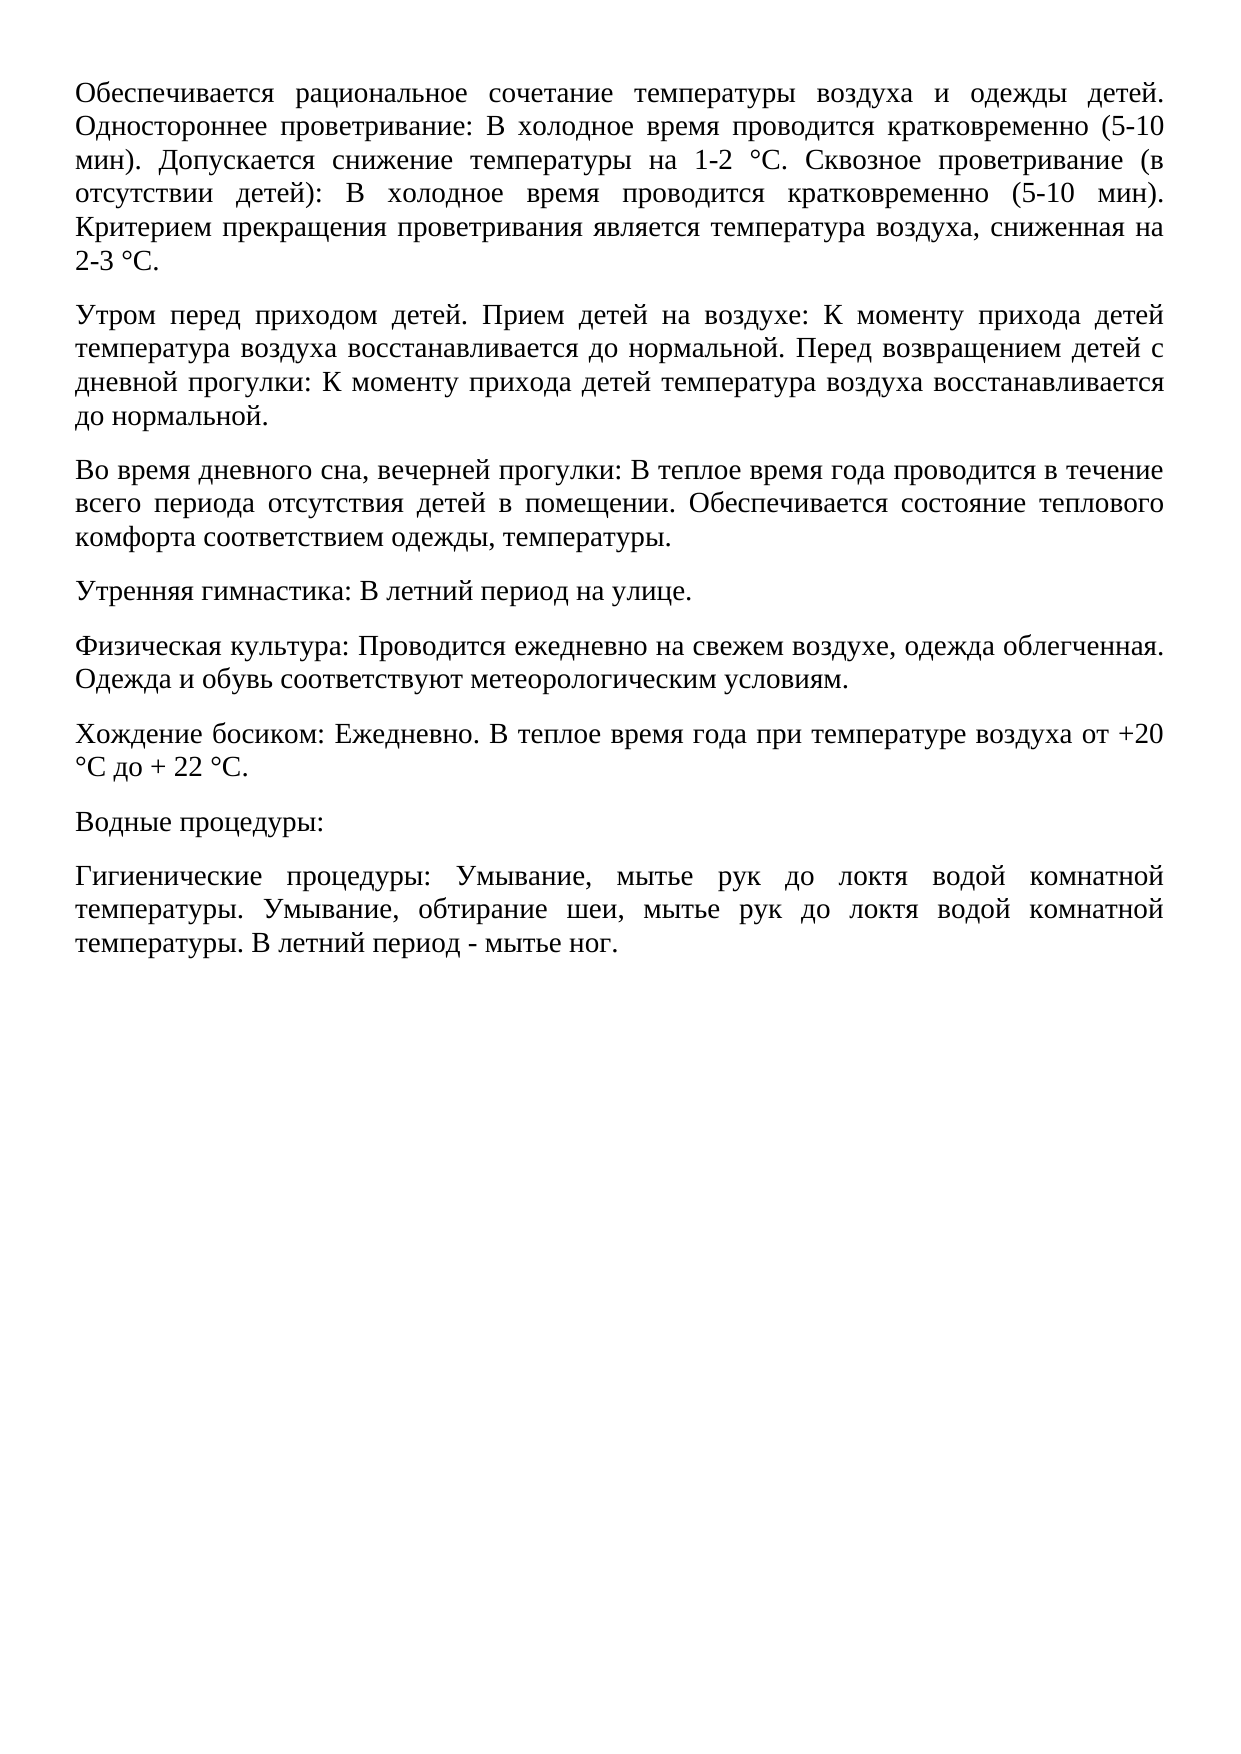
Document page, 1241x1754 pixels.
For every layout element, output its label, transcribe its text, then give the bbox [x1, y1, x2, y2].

text Обеспечивается рациональное сочетание температуры воздуха и одежды детей. Одностороннее проветривание: В холодное время проводится кратковременно (5-10 мин). Допускается снижение температуры на 1-2 °С. Сквозное проветривание (в отсутствии детей): В холодное время проводится кратковременно (5-10 мин). Критерием прекращения проветривания является температура воздуха, сниженная на 2-3 °С. [75, 75, 1165, 276]
text Физическая культура: Проводится ежедневно на свежем воздухе, одежда облегченная. Одежда и обувь соответствуют метеорологическим условиям. [75, 628, 1165, 695]
text Во время дневного сна, вечерней прогулки: В теплое время года проводится в течение всего периода отсутствия детей в помещении. Обеспечивается состояние теплового комфорта соответствием одежды, температуры. [75, 452, 1165, 553]
text Водные процедуры: [75, 804, 1165, 837]
text Хождение босиком: Ежедневно. В теплое время года при температуре воздуха от +20 °С до + 22 °С. [75, 716, 1165, 783]
text Гигиенические процедуры: Умывание, мытье рук до локтя водой комнатной температуры. Умывание, обтирание шеи, мытье рук до локтя водой комнатной температуры. В летний период - мытье ног. [75, 858, 1165, 959]
text Утренняя гимнастика: В летний период на улице. [75, 573, 1165, 607]
text Утром перед приходом детей. Прием детей на воздухе: К моменту прихода детей температура воздуха восстанавливается до нормальной. Перед возвращением детей с дневной прогулки: К моменту прихода детей температура воздуха восстанавливается до нормальной. [75, 297, 1165, 431]
